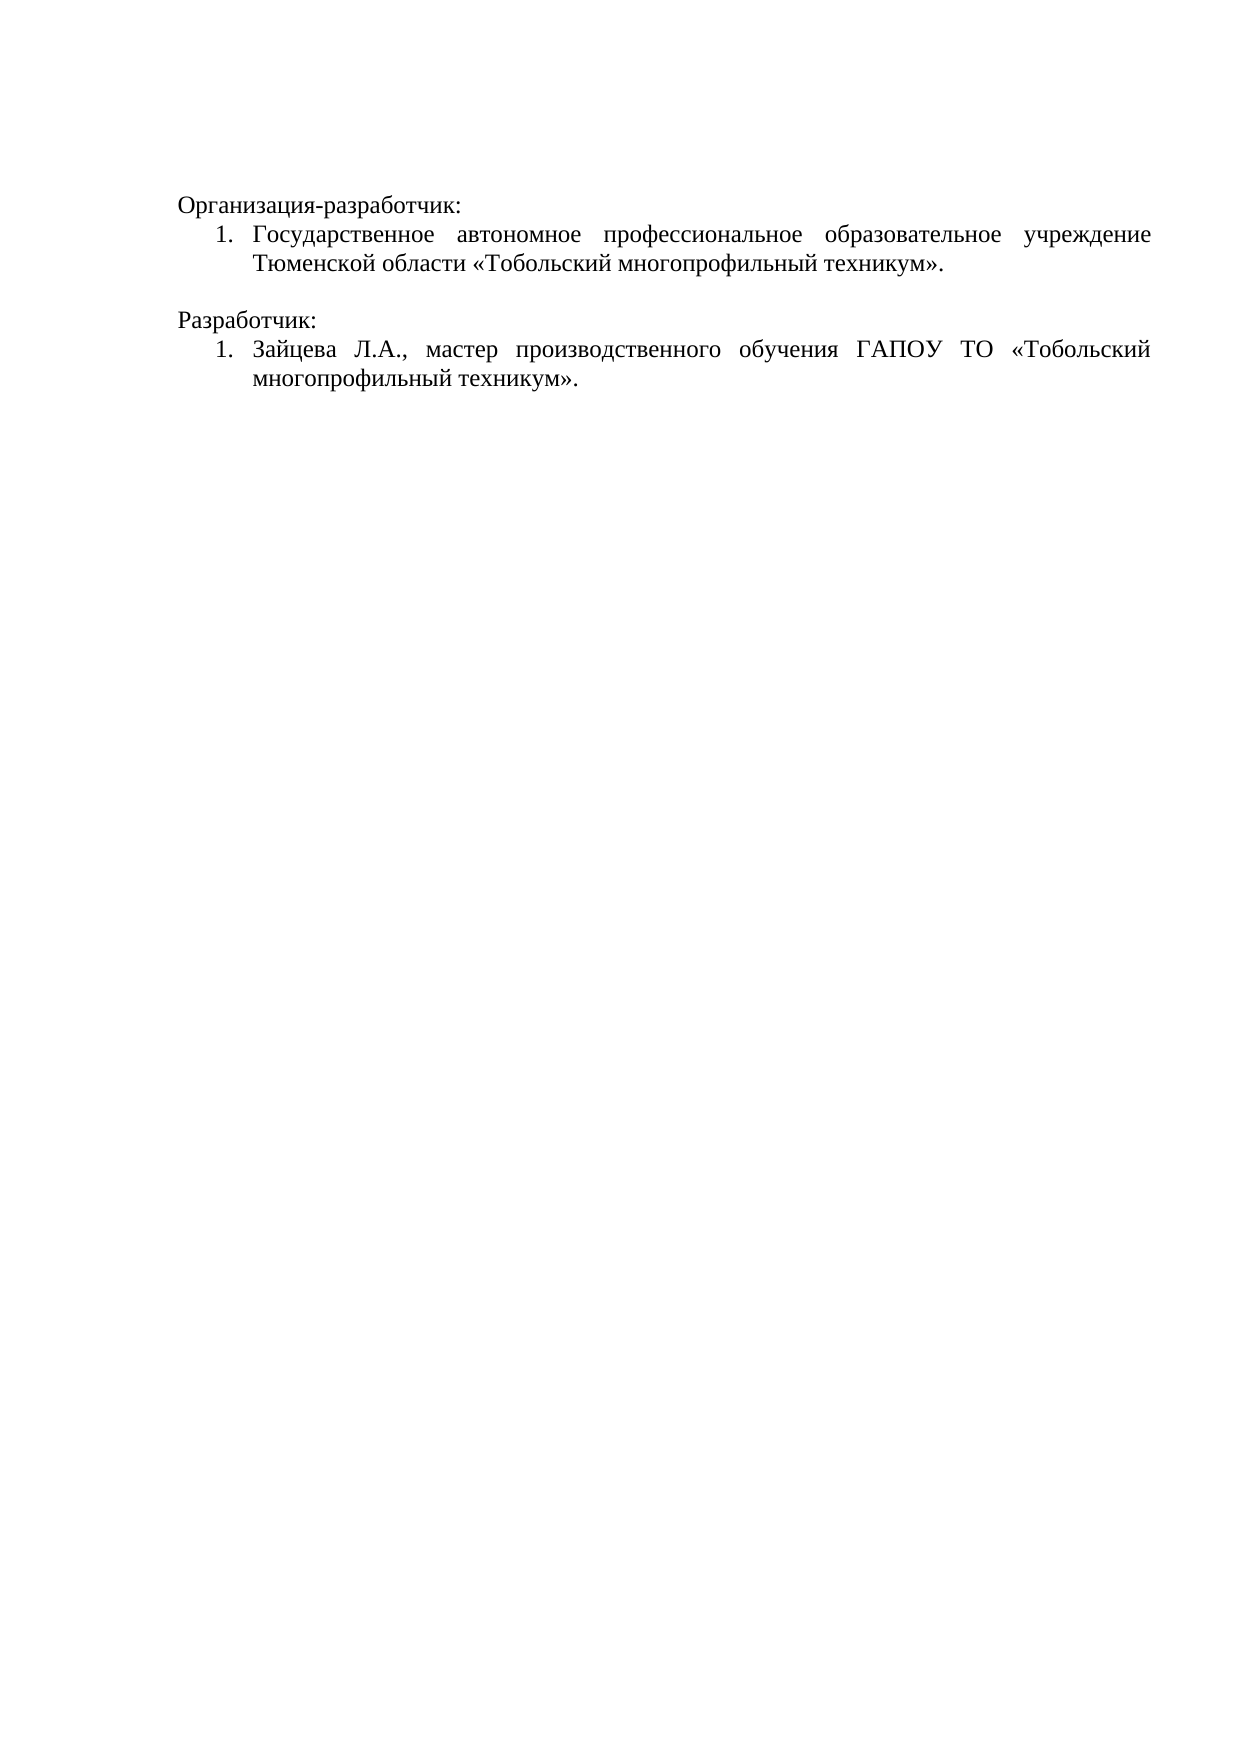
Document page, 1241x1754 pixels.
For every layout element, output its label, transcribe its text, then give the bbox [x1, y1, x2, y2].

text Организация-разработчик: [177, 190, 1152, 219]
text Разработчик: [177, 277, 1152, 334]
list Зайцева Л.А., мастер производственного обучения ГАПОУ ТО «Тобольский многопрофильный техникум». [215, 334, 1152, 392]
list Государственное автономное профессиональное образовательное учреждение Тюменской области «Тобольский многопрофильный техникум». [215, 219, 1152, 277]
